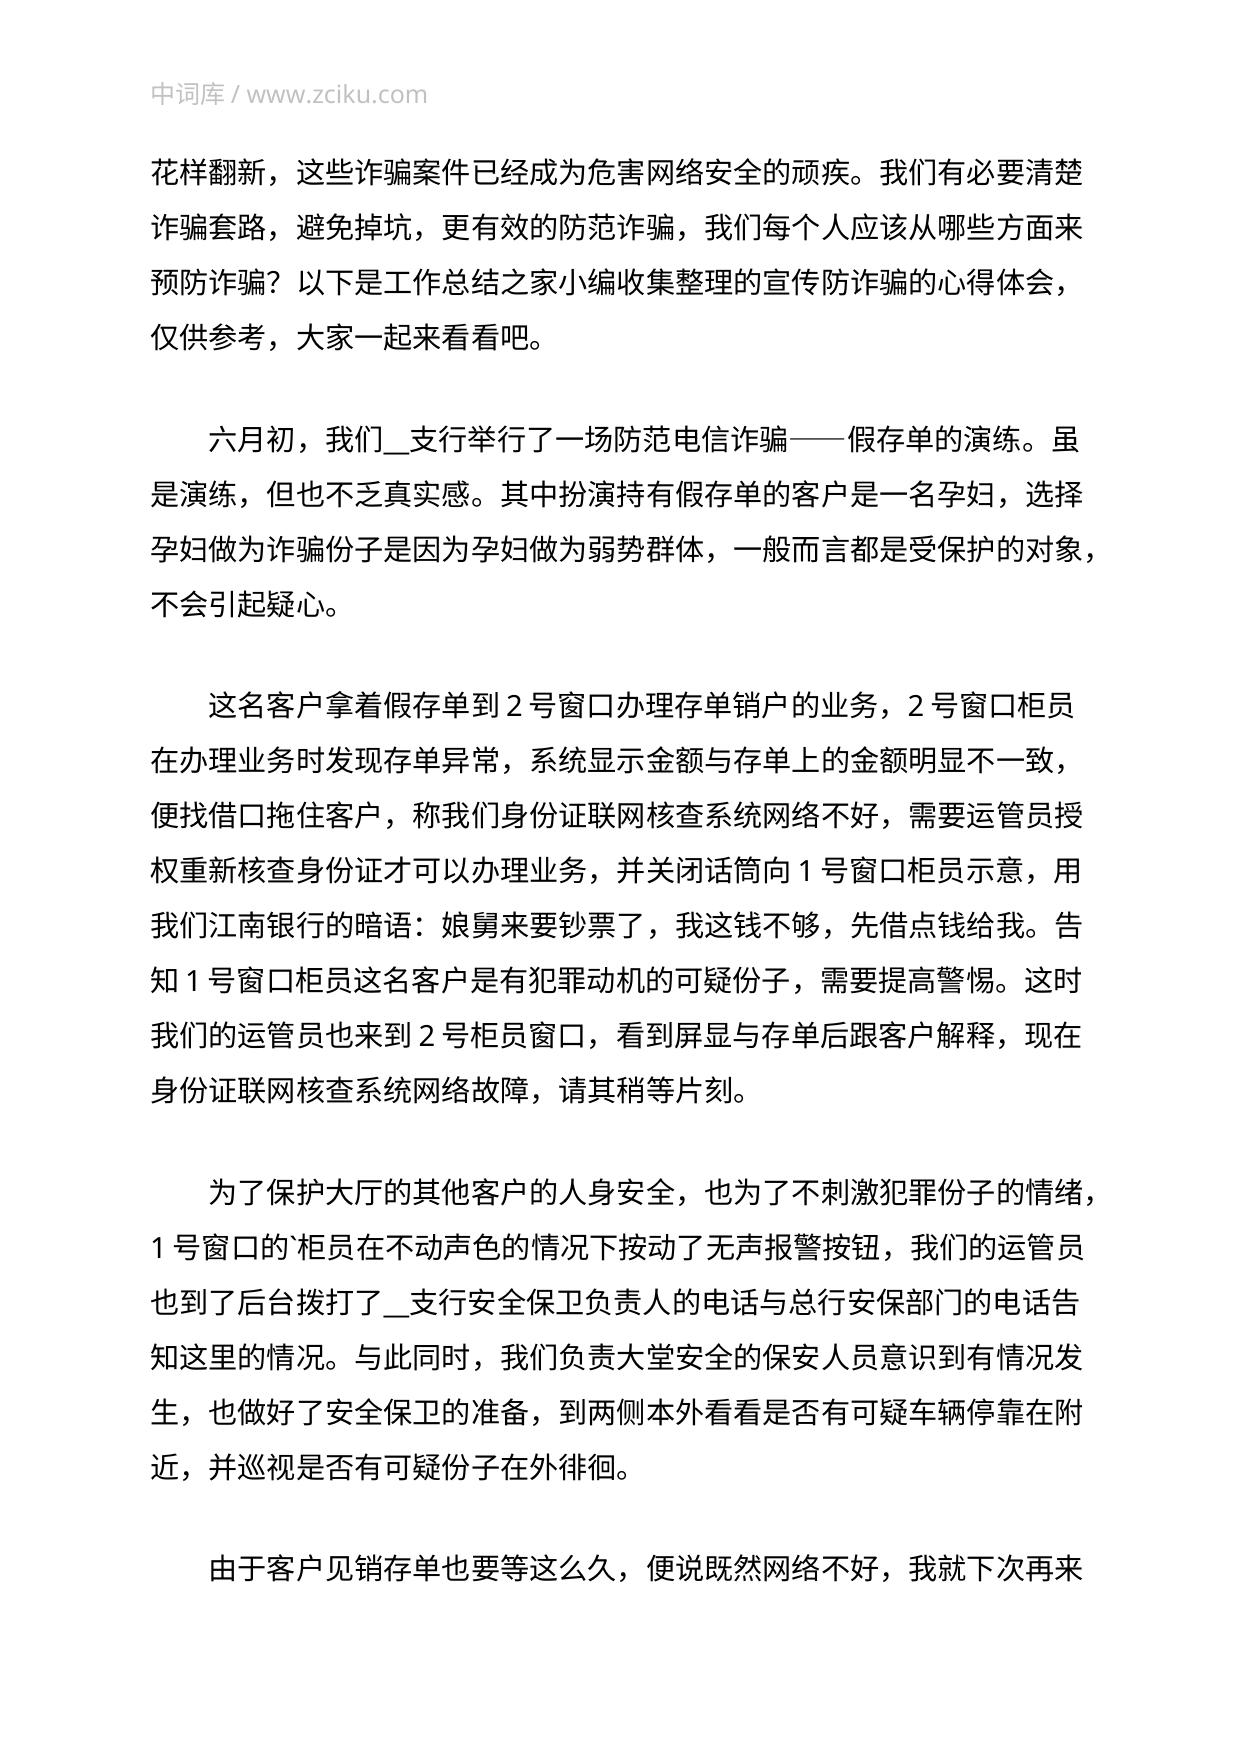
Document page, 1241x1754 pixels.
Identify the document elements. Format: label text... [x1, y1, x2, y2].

text 这名客户拿着假存单到2号窗口办理存单销户的业务，2号窗口柜员在办理业务时发现存单异常，系统显示金额与存单上的金额明显不一致，便找借口拖住客户，称我们身份证联网核查系统网络不好，需要运管员授权重新核查身份证才可以办理业务，并关闭话筒向1号窗口柜员示意，用我们江南银行的暗语：娘舅来要钞票了，我这钱不够，先借点钱给我。告知1号窗口柜员这名客户是有犯罪动机的可疑份子，需要提高警惕。这时我们的运管员也来到2号柜员窗口，看到屏显与存单后跟客户解释，现在身份证联网核查系统网络故障，请其稍等片刻。 [150, 683, 1090, 1110]
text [150, 1546, 1090, 1588]
text 为了保护大厅的其他客户的人身安全，也为了不刺激犯罪份子的情绪，1号窗口的`柜员在不动声色的情况下按动了无声报警按钮，我们的运管员也到了后台拨打了__支行安全保卫负责人的电话与总行安保部门的电话告知这里的情况。与此同时，我们负责大堂安全的保安人员意识到有情况发生，也做好了安全保卫的准备，到两侧本外看看是否有可疑车辆停靠在附近，并巡视是否有可疑份子在外徘徊。 [150, 1169, 1090, 1486]
text 六月初，我们__支行举行了一场防范电信诈骗——假存单的演练。虽是演练，但也不乏真实感。其中扮演持有假存单的客户是一名孕妇，选择孕妇做为诈骗份子是因为孕妇做为弱势群体，一般而言都是受保护的对象，不会引起疑心。 [150, 416, 1090, 623]
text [150, 150, 1090, 357]
